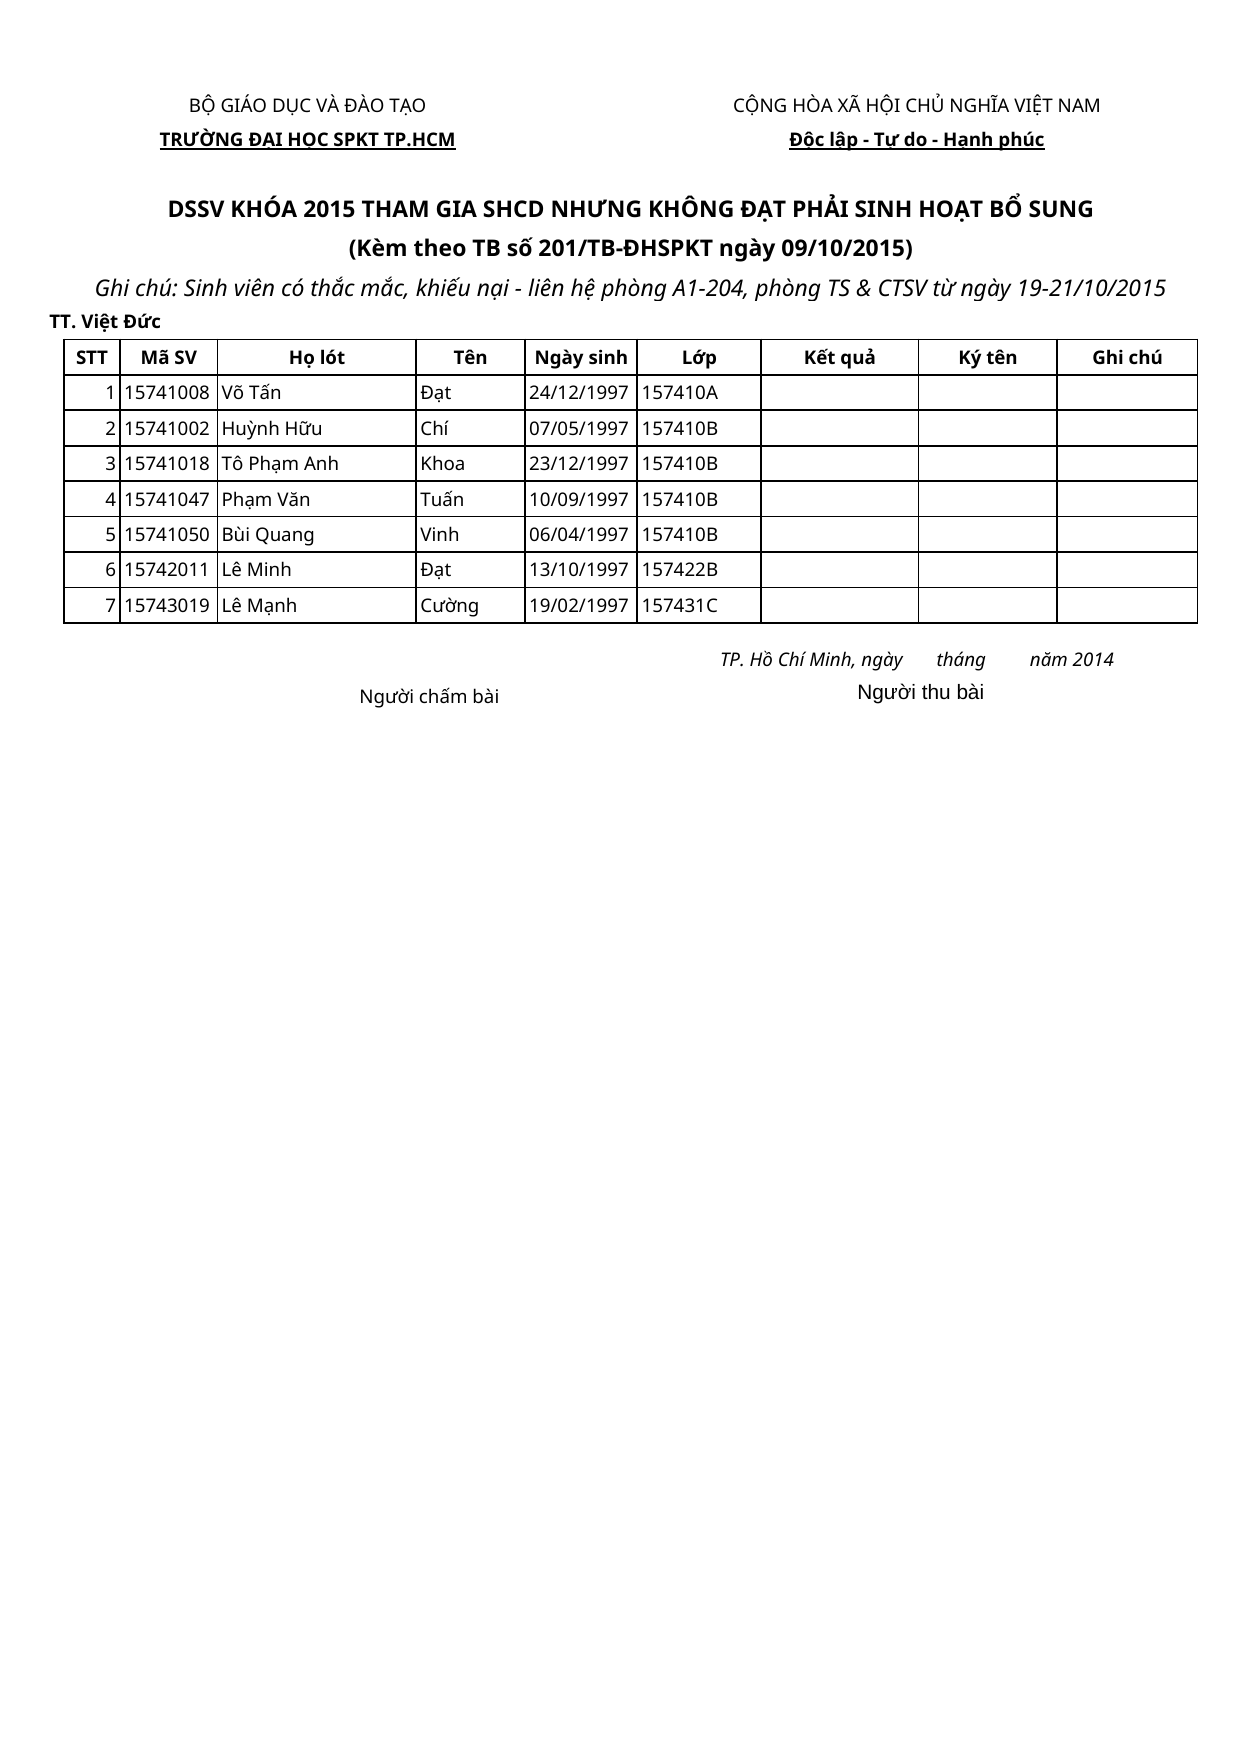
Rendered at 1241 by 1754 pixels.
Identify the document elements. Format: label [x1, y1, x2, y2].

table_header [45, 89, 1216, 1057]
